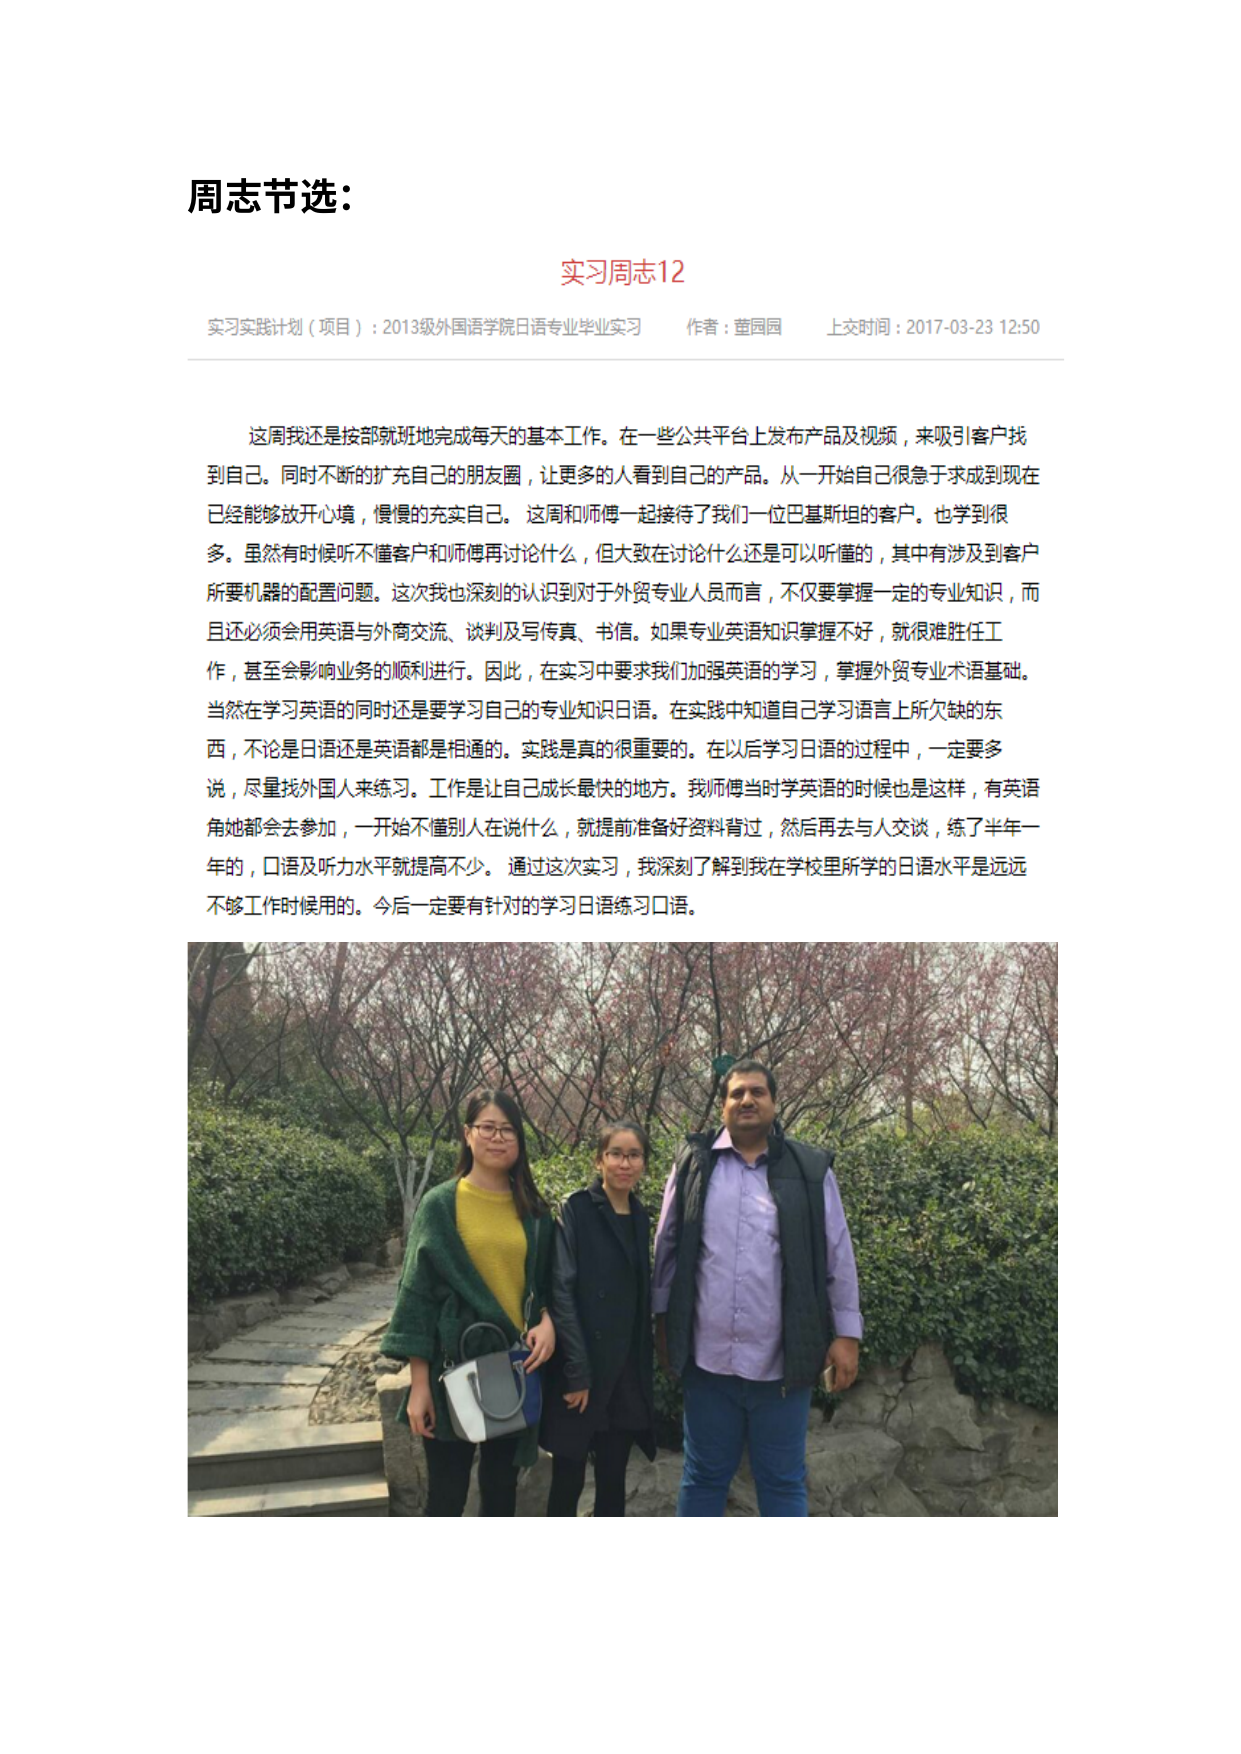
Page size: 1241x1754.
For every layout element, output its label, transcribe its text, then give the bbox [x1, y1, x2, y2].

picture [187, 942, 1058, 1517]
picture [187, 227, 1065, 923]
text 周志节选： [187, 162, 1053, 227]
